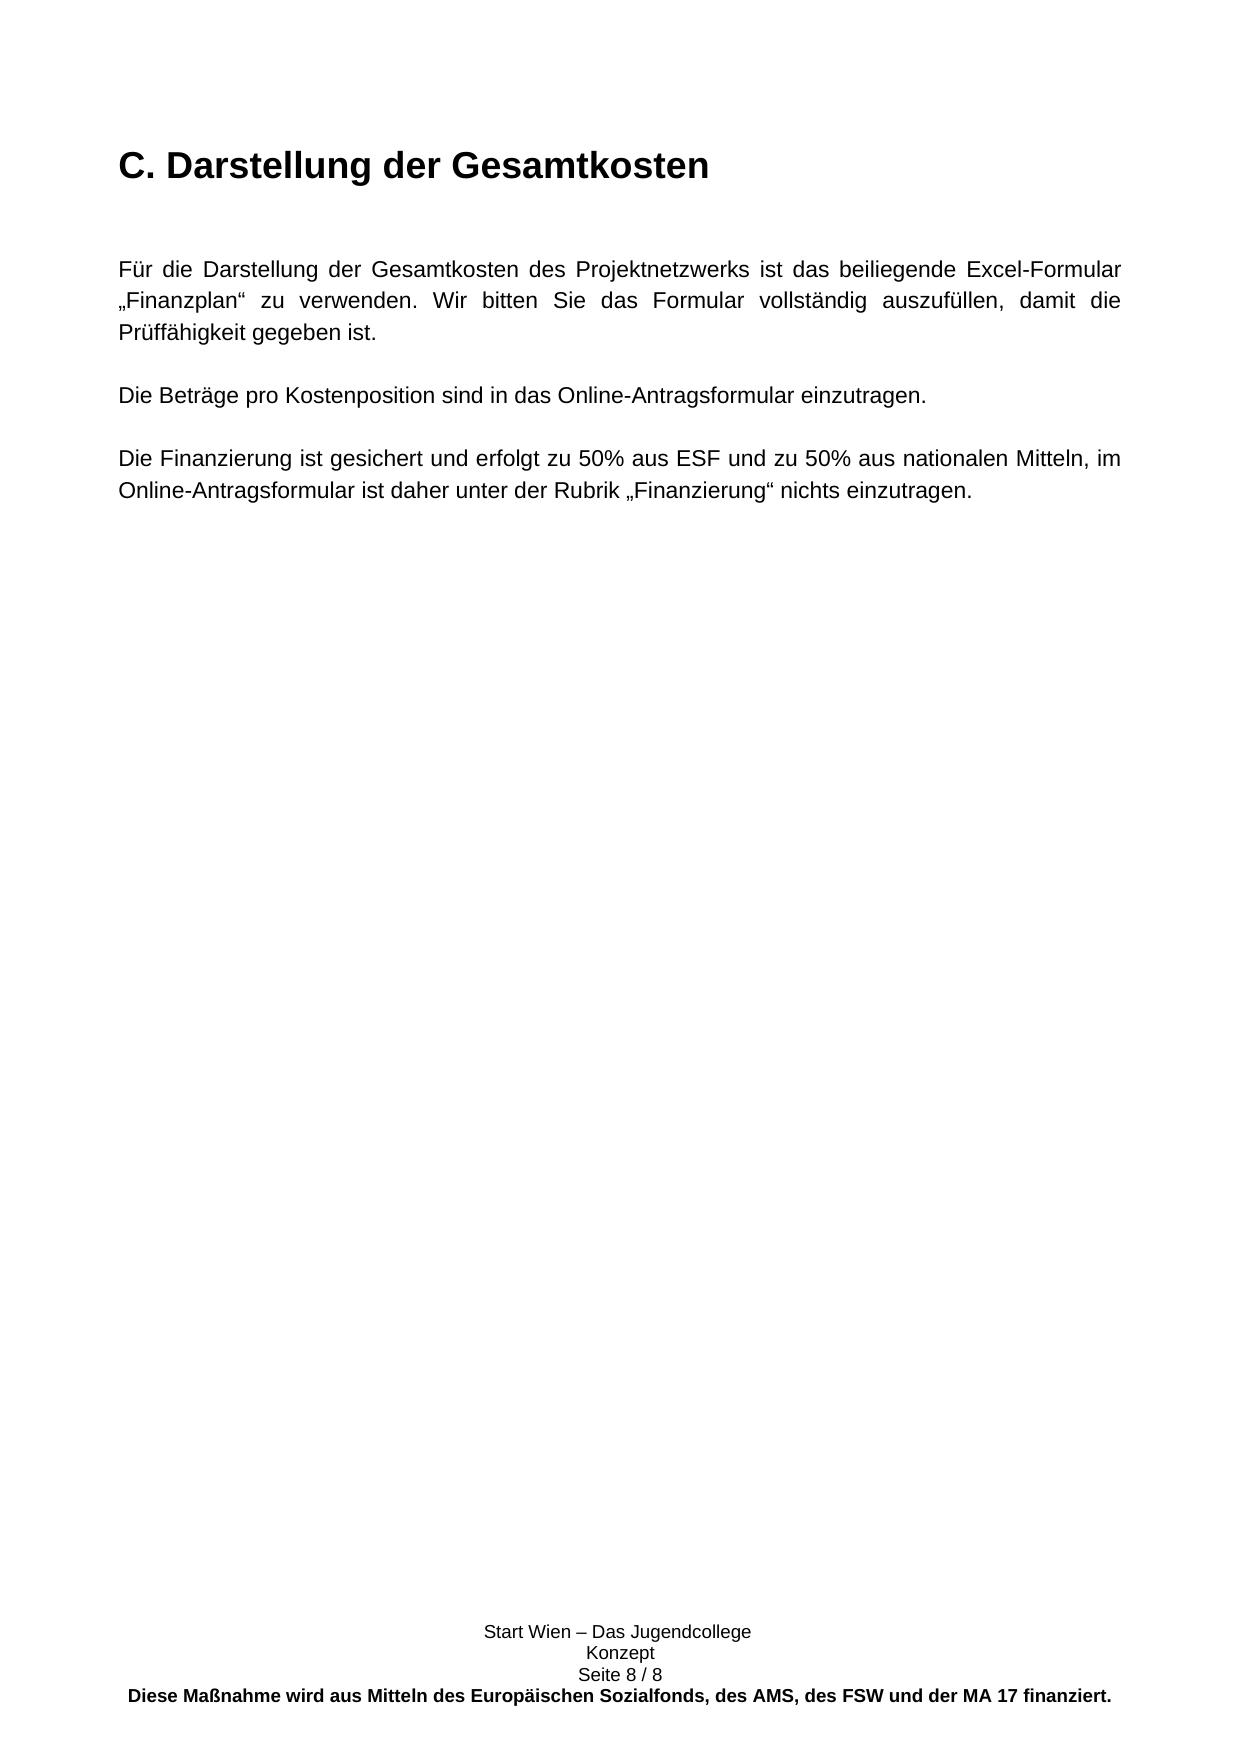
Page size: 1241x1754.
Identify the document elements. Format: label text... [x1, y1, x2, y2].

text Die Beträge pro Kostenposition sind in das Online-Antragsformular einzutragen. [118, 382, 1122, 408]
text Die Finanzierung ist gesichert und erfolgt zu 50% aus ESF und zu 50% aus nationalen Mitteln, im Online-Antragsformular ist daher unter der Rubrik „Finanzierung“ nichts einzutragen. [118, 445, 1122, 503]
subtitle C. Darstellung der Gesamtkosten [118, 143, 1122, 186]
text Für die Darstellung der Gesamtkosten des Projektnetzwerks ist das beiliegende Excel-Formular „Finanzplan“ zu verwenden. Wir bitten Sie das Formular vollständig auszufüllen, damit die Prüffähigkeit gegeben ist. [118, 256, 1122, 345]
